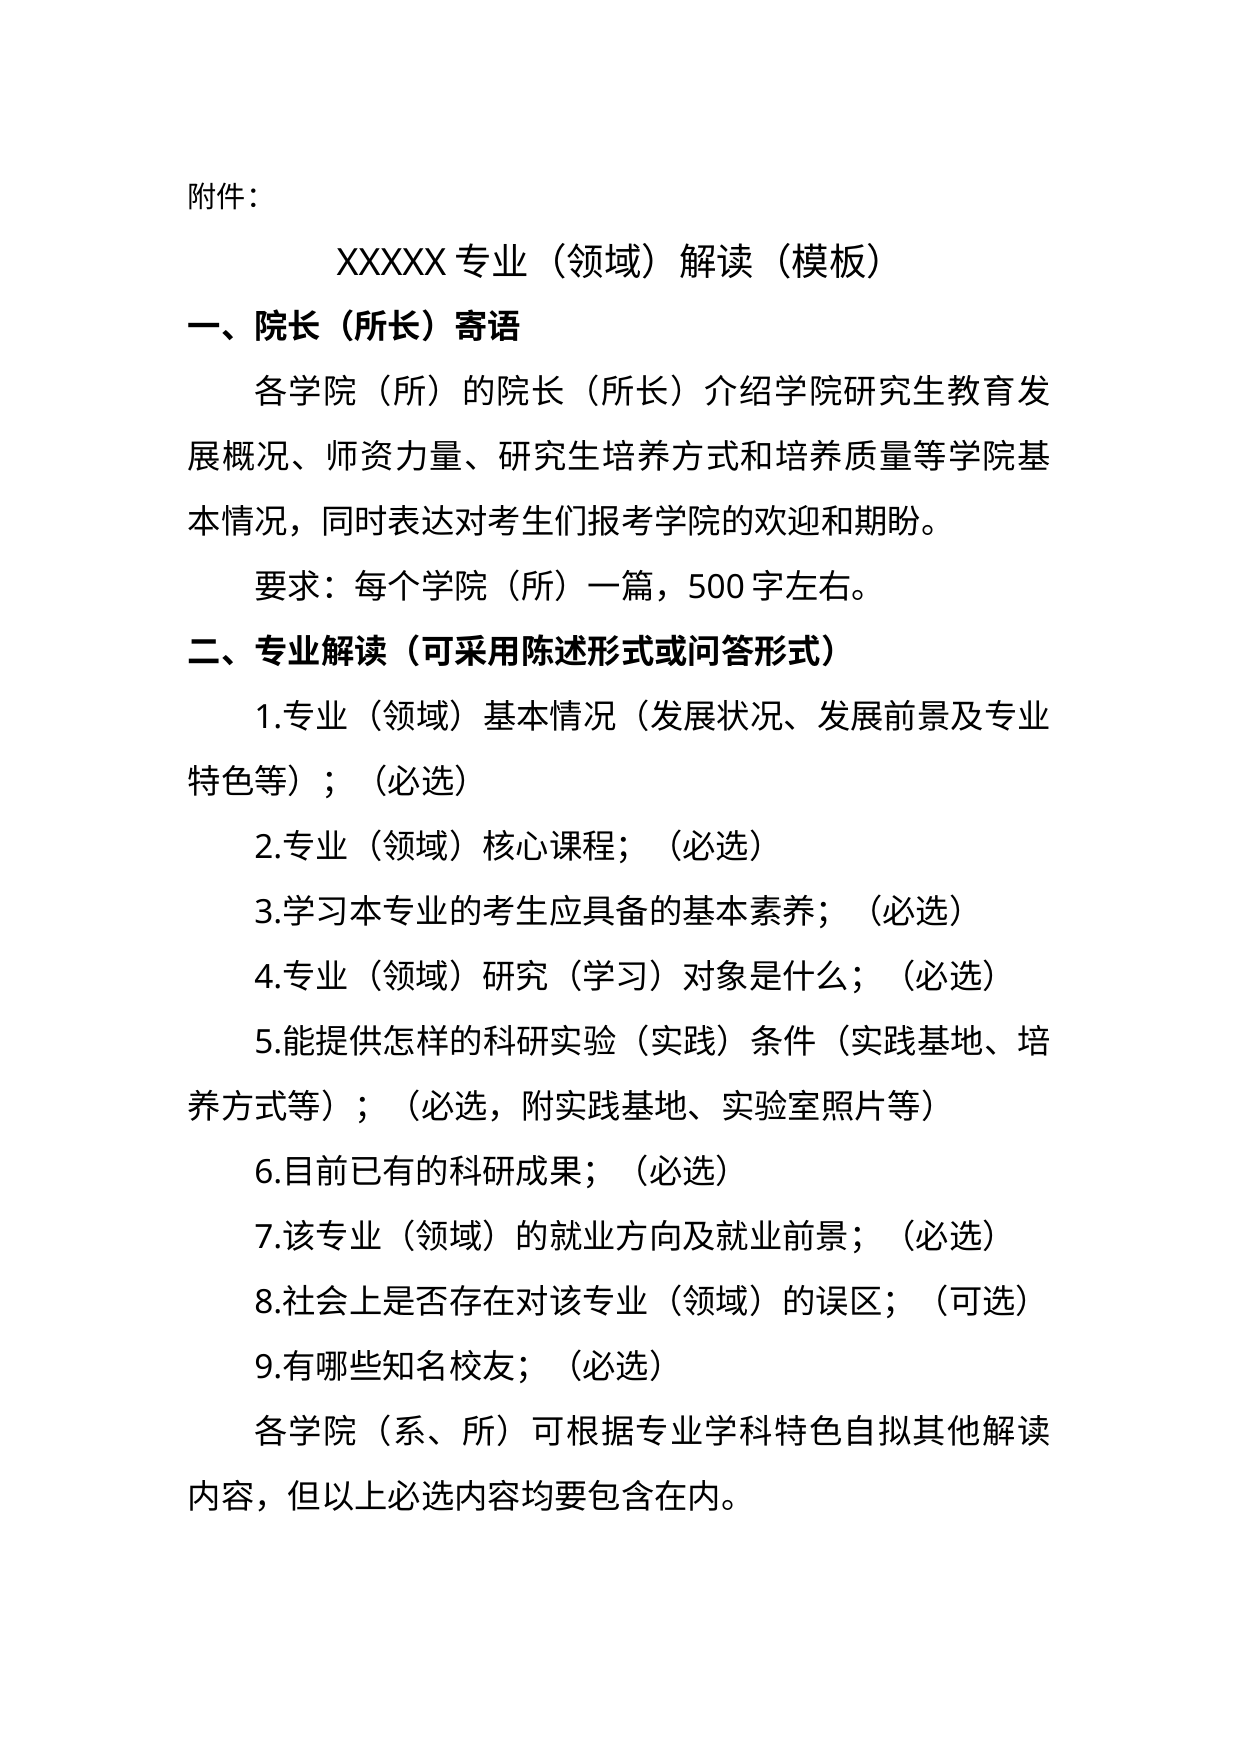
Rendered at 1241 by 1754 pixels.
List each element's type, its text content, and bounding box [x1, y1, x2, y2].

text 7.该专业（领域）的就业方向及就业前景；（必选） [187, 1202, 1053, 1267]
list 院长（所长）寄语 [187, 292, 1053, 357]
text XXXXX专业（领域）解读（模板） [187, 227, 1053, 292]
text 5.能提供怎样的科研实验（实践）条件（实践基地、培养方式等）；（必选，附实践基地、实验室照片等） [187, 1007, 1053, 1137]
text 1.专业（领域）基本情况（发展状况、发展前景及专业特色等）；（必选） [187, 682, 1053, 812]
text 6.目前已有的科研成果；（必选） [187, 1137, 1053, 1202]
text 9.有哪些知名校友；（必选） [187, 1332, 1053, 1397]
text 2.专业（领域）核心课程；（必选） [187, 812, 1053, 877]
text 要求：每个学院（所）一篇，500字左右。 [187, 552, 1053, 617]
text 各学院（所）的院长（所长）介绍学院研究生教育发展概况、师资力量、研究生培养方式和培养质量等学院基本情况，同时表达对考生们报考学院的欢迎和期盼。 [187, 357, 1053, 552]
text 各学院（系、所）可根据专业学科特色自拟其他解读内容，但以上必选内容均要包含在内。 [187, 1397, 1053, 1527]
list 专业解读（可采用陈述形式或问答形式） [187, 617, 1053, 682]
text 4.专业（领域）研究（学习）对象是什么；（必选） [187, 942, 1053, 1007]
text 8.社会上是否存在对该专业（领域）的误区；（可选） [187, 1267, 1053, 1332]
text 附件： [187, 162, 1053, 227]
text 3.学习本专业的考生应具备的基本素养；（必选） [187, 877, 1053, 942]
